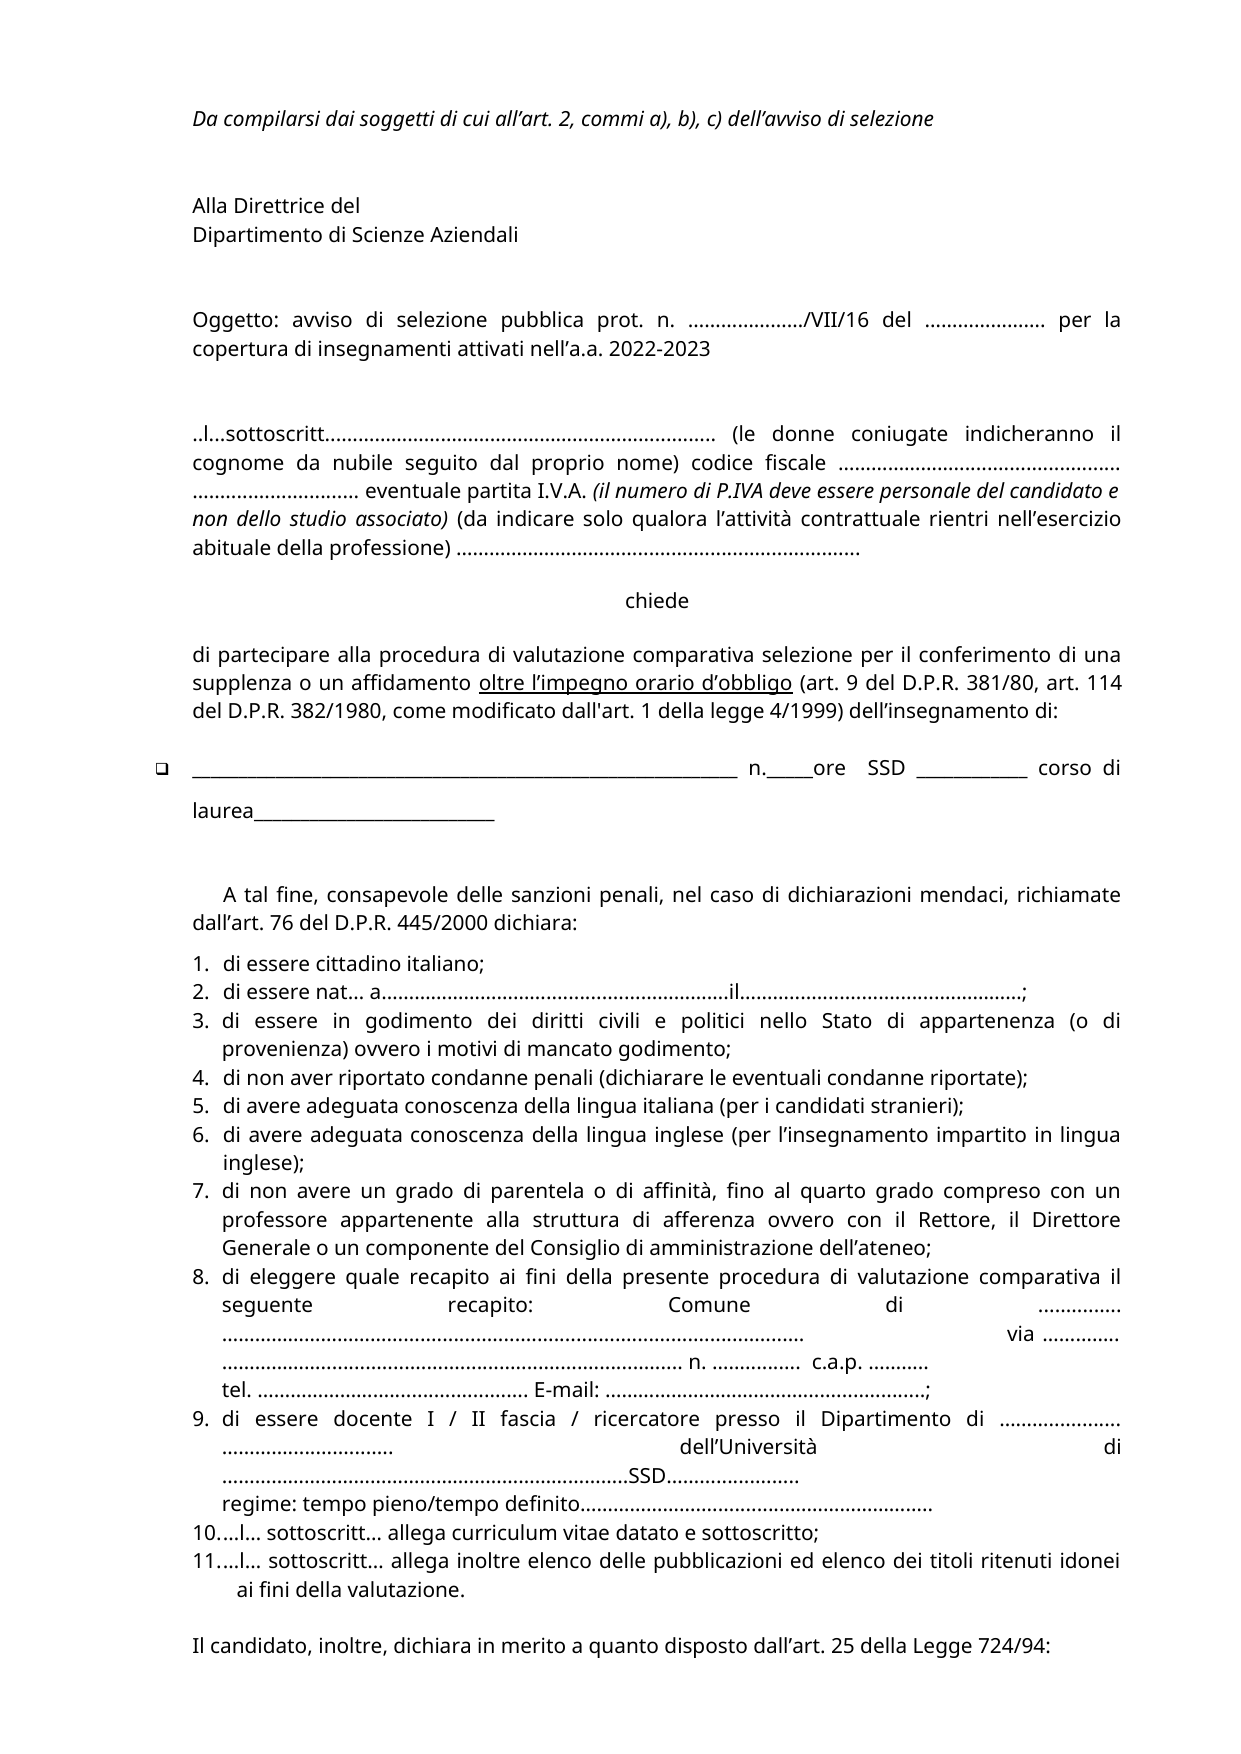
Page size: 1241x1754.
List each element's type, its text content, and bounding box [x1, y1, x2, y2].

list di essere cittadino italiano; [192, 949, 1122, 977]
list …l… sottoscritt… allega inoltre elenco delle pubblicazioni ed elenco dei titoli ritenuti idonei ai fini della valutazione. [192, 1546, 1122, 1603]
list di avere adeguata conoscenza della lingua inglese (per l’insegnamento impartito in lingua inglese); [192, 1120, 1122, 1177]
text Dipartimento di Scienze Aziendali [192, 220, 1122, 248]
text di partecipare alla procedura di valutazione comparativa selezione per il conferimento di una supplenza o un affidamento oltre l’impegno orario d’obbligo (art. 9 del D.P.R. 381/80, art. 114 del D.P.R. 382/1980, come modificato dall'art. 1 della legge 4/1999) dell’insegnamento di: [192, 640, 1123, 725]
text Oggetto: avviso di selezione pubblica prot. n. …………………/VII/16 del …………………. per la copertura di insegnamenti attivati nell’a.a. 2022-2023 [192, 305, 1122, 362]
text regime: tempo pieno/tempo definito………………….................…………………….. [222, 1489, 1122, 1518]
text tel. ……………………......................... E-mail: …………………………….….....................; [154, 1376, 1122, 1404]
text ..l...sottoscritt......…………………………………………….............. (le donne coniugate indicheranno il cognome da nubile seguito dal proprio nome) codice fiscale …………………..............................…........................... eventuale partita I.V.A. (il numero di P.IVA deve essere personale del candidato e non dello studio associato) (da indicare solo qualora l’attività contrattuale rientri nell’esercizio abituale della professione) …………………………........................................... [192, 419, 1122, 561]
list ___________________________________________________________ n._____ore SSD ____________ corso di laurea__________________________ [154, 753, 1122, 824]
subtitle chiede [192, 586, 1122, 615]
list di non aver riportato condanne penali (dichiarare le eventuali condanne riportate); [192, 1063, 1122, 1091]
text Da compilarsi dai soggetti di cui all’art. 2, commi a), b), c) dell’avviso di selezione [192, 104, 1122, 133]
list di avere adeguata conoscenza della lingua italiana (per i candidati stranieri); [192, 1091, 1122, 1120]
text Il candidato, inoltre, dichiara in merito a quanto disposto dall’art. 25 della Legge 724/94: [192, 1632, 1122, 1660]
list di essere in godimento dei diritti civili e politici nello Stato di appartenenza (o di provenienza) ovvero i motivi di mancato godimento; [192, 1006, 1122, 1063]
list di essere docente I / II fascia / ricercatore presso il Dipartimento di ……….............…………................... dell’Università di ………………………………………………………………..SSD…….................. [192, 1404, 1122, 1489]
list di essere nat… a…………………………....................………….il………...........................……………; [192, 977, 1122, 1006]
list …l… sottoscritt… allega curriculum vitae datato e sottoscritto; [192, 1518, 1122, 1546]
text A tal fine, consapevole delle sanzioni penali, nel caso di dichiarazioni mendaci, richiamate dall’art. 76 del D.P.R. 445/2000 dichiara: [192, 880, 1122, 937]
list di eleggere quale recapito ai fini della presente procedura di valutazione comparativa il seguente recapito: Comune di ...............…………………………........................................................................... via …………..………………................................................................. n. …….......... c.a.p. ……….. [192, 1262, 1122, 1376]
text Alla Direttrice del [192, 192, 1122, 220]
list di non avere un grado di parentela o di affinità, fino al quarto grado compreso con un professore appartenente alla struttura di afferenza ovvero con il Rettore, il Direttore Generale o un componente del Consiglio di amministrazione dell’ateneo; [192, 1177, 1122, 1262]
